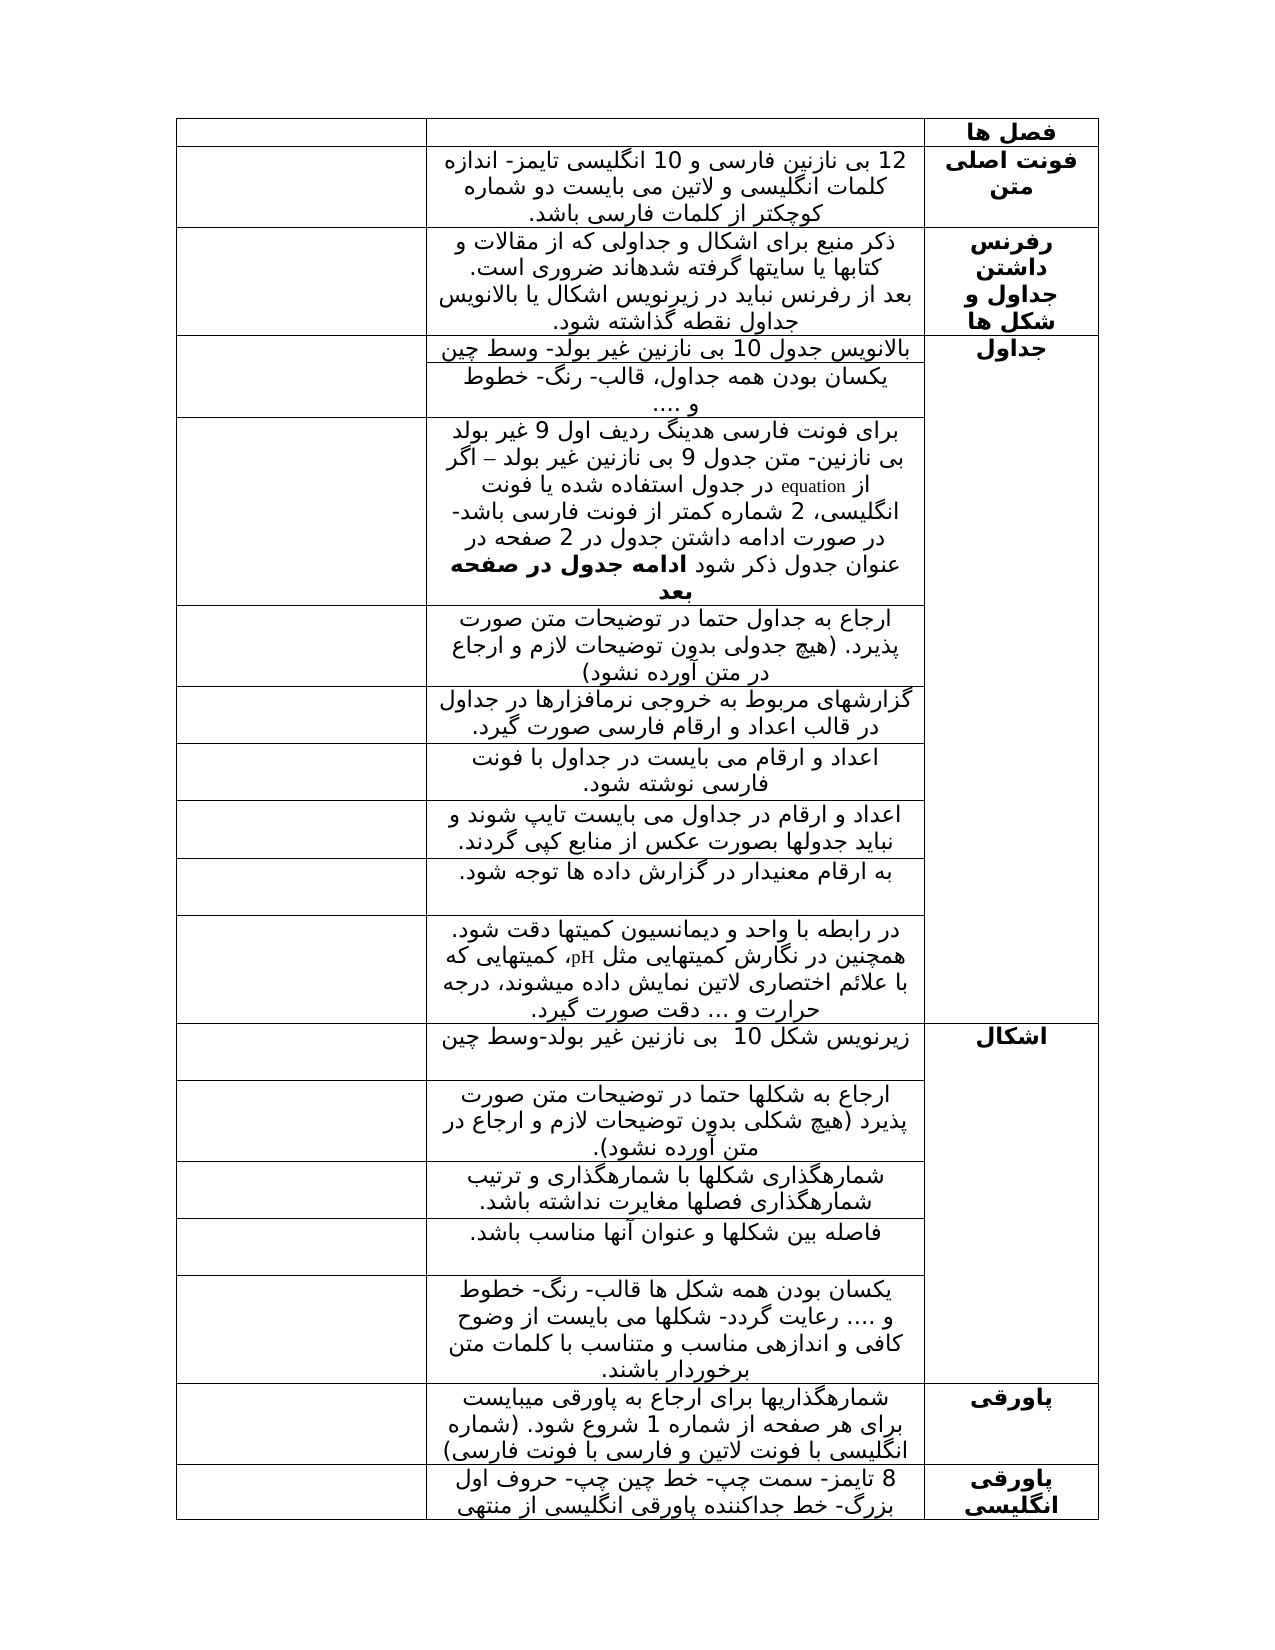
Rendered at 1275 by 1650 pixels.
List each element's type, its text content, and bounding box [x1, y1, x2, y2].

table_cell پاورقی انگلیسی [925, 1465, 1098, 1518]
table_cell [925, 119, 1098, 146]
table_cell پاورقی [925, 1384, 1098, 1464]
table_cell برای فونت فارسی هدینگ ردیف اول 9 غیر بولد بی نازنین- متن جدول 9 بی نازنین غیر بولد – اگر از equation در جدول استفاده شده یا فونت انگلیسی، 2 شماره کمتر از فونت فارسی باشد- در صورت ادامه داشتن جدول در 2 صفحه در عنوان جدول ذکر شود ادامه جدول در صفحه بعد [427, 418, 924, 604]
table_cell ذکر منبع برای اشکال و جداولی که از مقالات و کتابها یا سایتها گرفته شدهاند ضروری است. بعد از رفرنس نباید در زیرنویس اشکال یا بالانویس جداول نقطه گذاشته شود. [427, 228, 924, 334]
table_cell اعداد و ارقام می بایست در جداول با فونت فارسی نوشته شود. [427, 744, 924, 800]
table_cell شمارهگذاری شکلها با شمارهگذاری و ترتیب شمارهگذاری فصلها مغایرت نداشته باشد. [427, 1162, 924, 1218]
table_cell ارجاع به جداول حتما در توضیحات متن صورت پذیرد. (هیچ جدولی بدون توضیحات لازم و ارجاع در متن آورده نشود) [427, 606, 924, 686]
table_cell زیرنویس شکل 10 بی نازنین غیر بولد-وسط چین [427, 1024, 924, 1080]
table_cell ارجاع به شکلها حتما در توضیحات متن صورت پذیرد (هیچ شکلی بدون توضیحات لازم و ارجاع در متن آورده نشود). [427, 1081, 924, 1161]
table_cell [177, 687, 426, 743]
table_cell [177, 336, 426, 417]
table_cell فونت اصلی متن [925, 147, 1098, 227]
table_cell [427, 1465, 924, 1518]
table_cell [177, 1384, 426, 1464]
table_cell [177, 1465, 426, 1518]
table_cell بالانویس جدول 10 بی نازنین غیر بولد- وسط چین [427, 336, 924, 362]
table_cell گزارشهای مربوط به خروجی نرمافزارها در جداول در قالب اعداد و ارقام فارسی صورت گیرد. [427, 687, 924, 743]
table_cell [177, 1162, 426, 1218]
table_cell یکسان بودن همه جداول، قالب- رنگ- خطوط و .... [427, 363, 924, 417]
table_cell [177, 119, 426, 146]
table_cell [177, 744, 426, 800]
table_cell [177, 1276, 426, 1383]
table_cell رفرنس داشتن جداول و شکل ها [925, 228, 1098, 334]
table_cell [177, 228, 426, 334]
table_cell [177, 147, 426, 227]
table_cell [177, 916, 426, 1022]
table_cell شمارهگذاریها برای ارجاع به پاورقی میبایست برای هر صفحه از شماره 1 شروع شود. (شماره انگلیسی با فونت لاتین و فارسی با فونت فارسی) [427, 1384, 924, 1464]
table_cell [177, 801, 426, 857]
table_cell اعداد و ارقام در جداول می بایست تایپ شوند و نباید جدولها بصورت عکس از منابع کپی گردند. [427, 801, 924, 857]
table_cell 12 بی نازنین فارسی و 10 انگلیسی تایمز- اندازه کلمات انگلیسی و لاتین می بایست دو شماره کوچکتر از کلمات فارسی باشد. [427, 147, 924, 227]
table_cell به ارقام معنیدار در گزارش داده ها توجه شود. [427, 859, 924, 915]
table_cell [427, 119, 924, 146]
table_cell فاصله بین شکلها و عنوان آنها مناسب باشد. [427, 1219, 924, 1275]
table_cell در رابطه با واحد و دیمانسیون کمیتها دقت شود. همچنین در نگارش کمیتهایی مثل pH، کمیتهایی که با علائم اختصاری لاتین نمایش داده میشوند، درجه حرارت و ... دقت صورت گیرد. [427, 916, 924, 1022]
table_cell [177, 1081, 426, 1161]
table_cell [177, 606, 426, 686]
table_cell یکسان بودن همه شکل ها قالب- رنگ- خطوط و .... رعایت گردد- شکلها می بایست از وضوح کافی و اندازهی مناسب و متناسب با کلمات متن برخوردار باشند. [427, 1276, 924, 1383]
table_cell [177, 859, 426, 915]
table_cell [177, 1024, 426, 1080]
table_cell اشکال [925, 1024, 1098, 1383]
table_cell [177, 1219, 426, 1275]
table_cell جداول [925, 336, 1098, 1022]
table_cell [177, 418, 426, 604]
